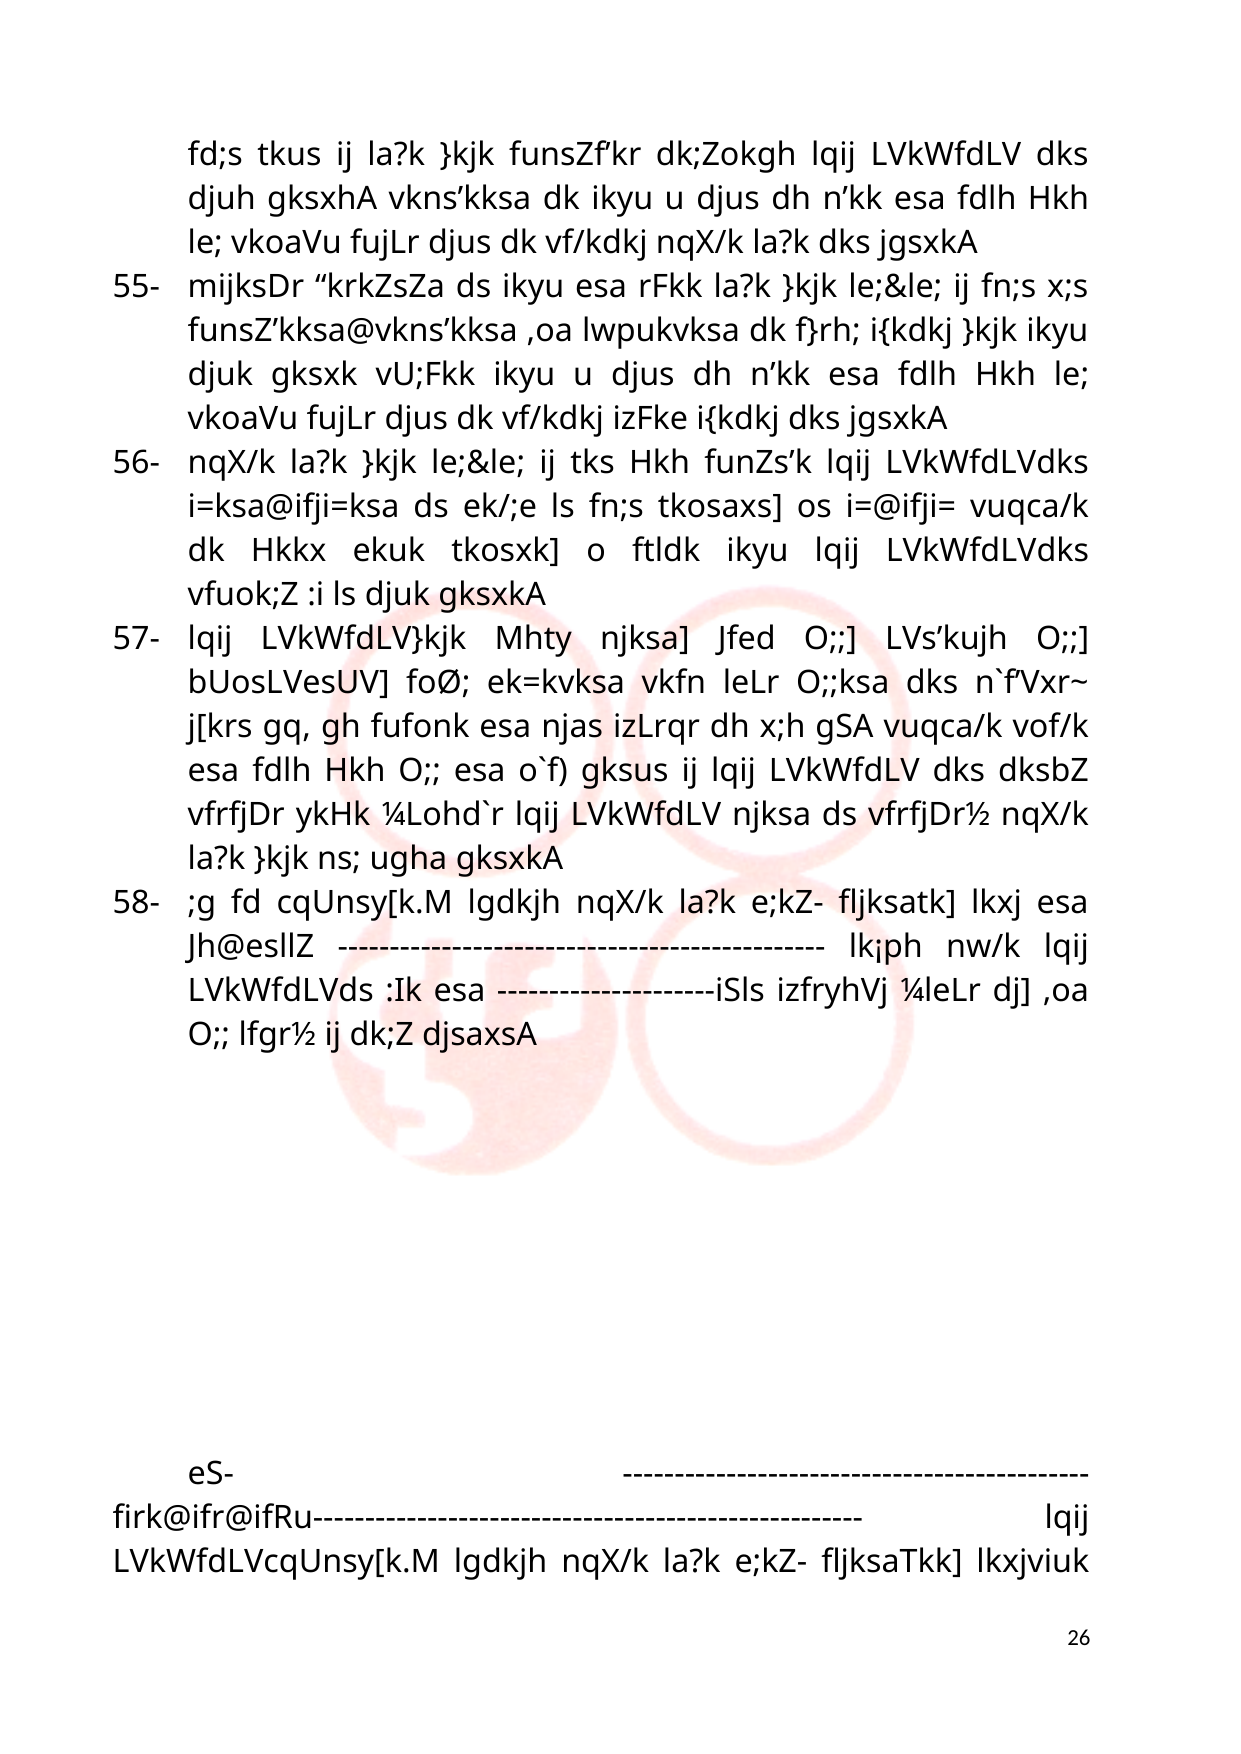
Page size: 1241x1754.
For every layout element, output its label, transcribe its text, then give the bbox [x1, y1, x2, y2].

list nqX/k la?k }kjk le;&le; ij tks Hkh funZs’k lqij LVkWfdLVdks i=ksa@ifji=ksa ds ek/;e ls fn;s tkosaxs] os i=@ifji= vuqca/k dk Hkkx ekuk tkosxk] o ftldk ikyu lqij LVkWfdLVdks vfuok;Z :i ls djuk gksxkA [112, 439, 1090, 615]
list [112, 131, 1090, 263]
list mijksDr “krkZsZa ds ikyu esa rFkk la?k }kjk le;&le; ij fn;s x;s funsZ’kksa@vkns’kksa ,oa lwpukvksa dk f}rh; i{kdkj }kjk ikyu djuk gksxk vU;Fkk ikyu u djus dh n’kk esa fdlh Hkh le; vkoaVu fujLr djus dk vf/kdkj izFke i{kdkj dks jgsxkA [112, 263, 1090, 439]
list ;g fd cqUnsy[k.M lgdkjh nqX/k la?k e;kZ- fljksatk] lkxj esa Jh@esllZ ----------------------------------------------- lk¡ph nw/k lqij LVkWfdLVds :Ik esa ---------------------iSls izfryhVj ¼leLr dj] ,oa O;; lfgr½ ij dk;Z djsaxsA [112, 878, 1090, 1054]
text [112, 1450, 1090, 1582]
list lqij LVkWfdLV}kjk Mhty njksa] Jfed O;;] LVs’kujh O;;] bUosLVesUV] foØ; ek=kvksa vkfn leLr O;;ksa dks n`f’Vxr~ j[krs gq, gh fufonk esa njas izLrqr dh x;h gSA vuqca/k vof/k esa fdlh Hkh O;; esa o`f) gksus ij lqij LVkWfdLV dks dksbZ vfrfjDr ykHk ¼Lohd`r lqij LVkWfdLV njksa ds vfrfjDr½ nqX/k la?k }kjk ns; ugha gksxkA [112, 615, 1090, 878]
